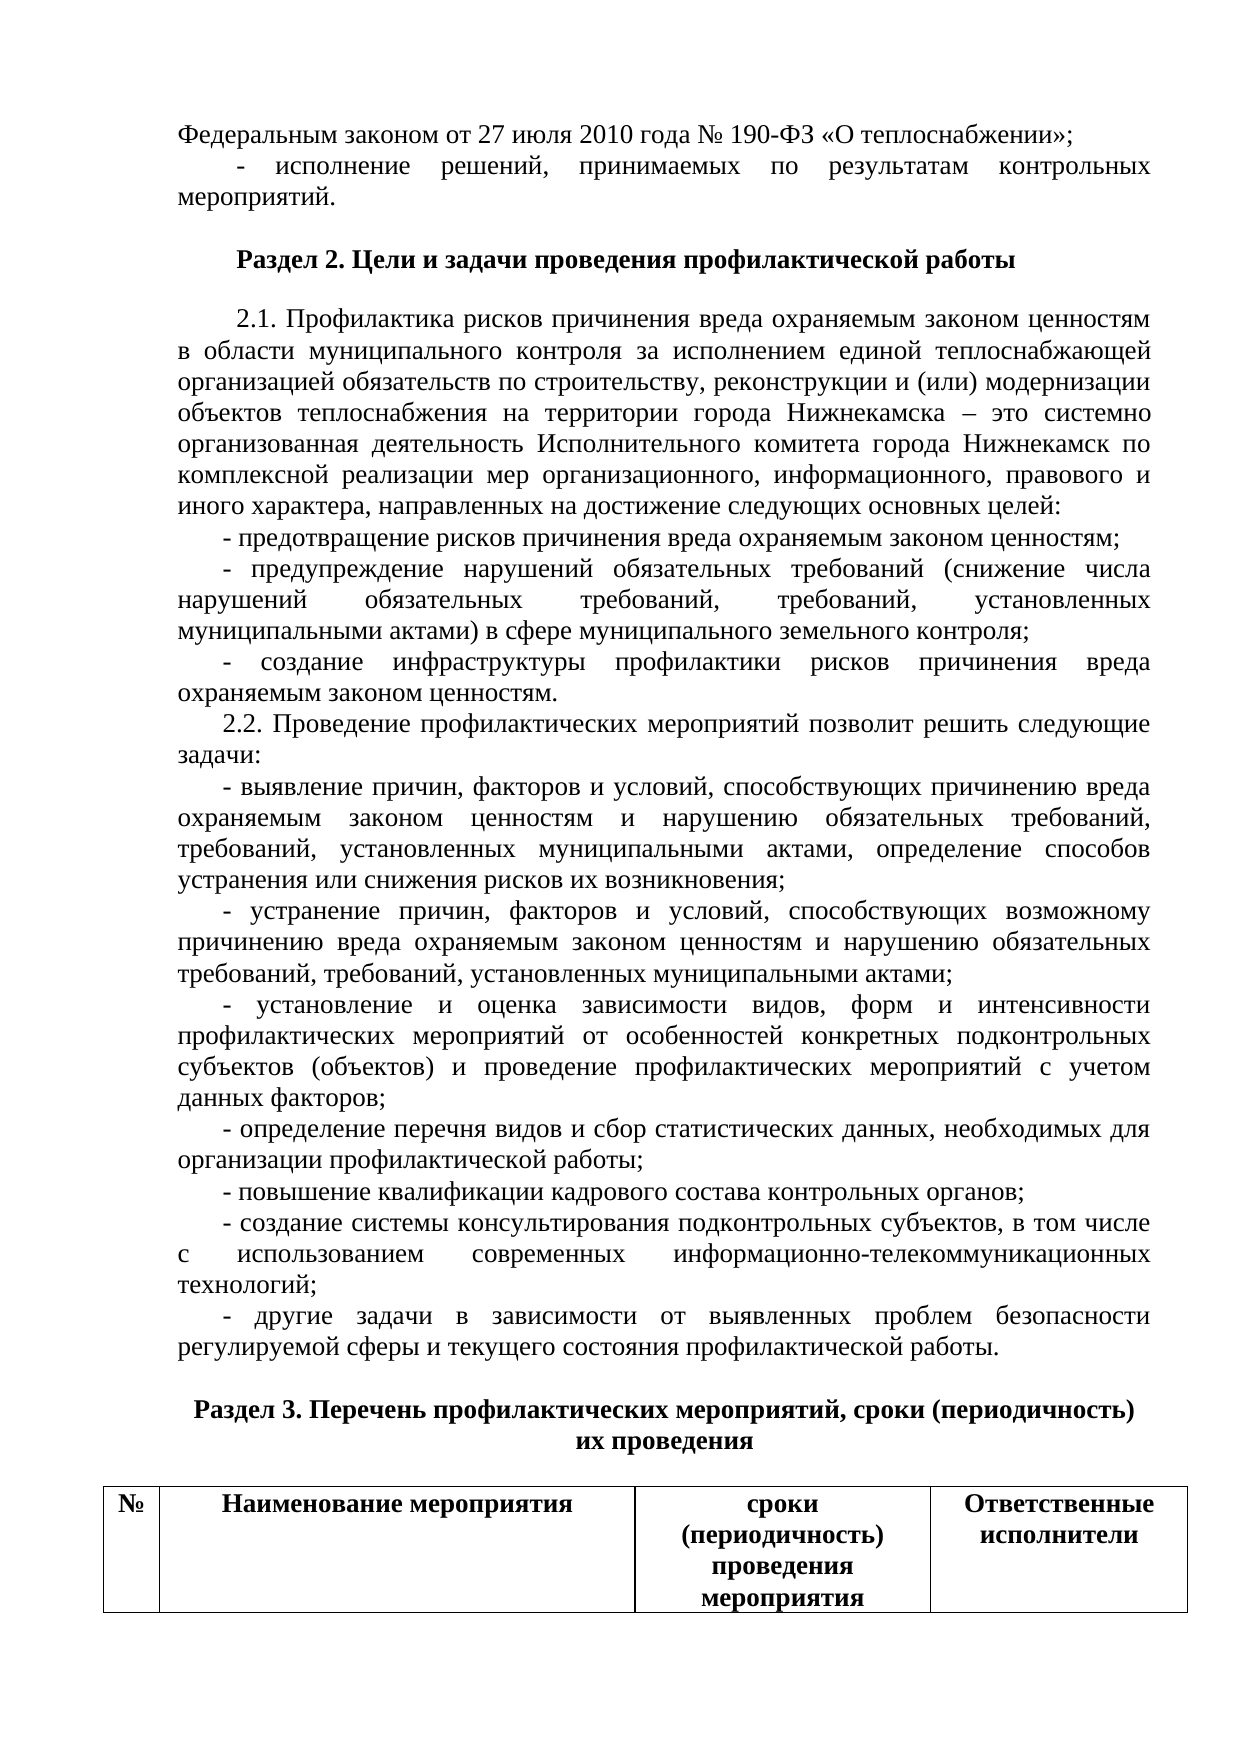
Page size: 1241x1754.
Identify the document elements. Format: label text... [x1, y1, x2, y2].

text 2.1. Профилактика рисков причинения вреда охраняемым законом ценностям в области муниципального контроля за исполнением единой теплоснабжающей организацией обязательств по строительству, реконструкции и (или) модернизации объектов теплоснабжения на территории города Нижнекамска – это системно организованная деятельность Исполнительного комитета города Нижнекамск по комплексной реализации мер организационного, информационного, правового и иного характера, направленных на достижение следующих основных целей: [177, 303, 1152, 521]
text - устранение причин, факторов и условий, способствующих возможному причинению вреда охраняемым законом ценностям и нарушению обязательных требований, требований, установленных муниципальными актами; [177, 894, 1152, 988]
text - другие задачи в зависимости от выявленных проблем безопасности регулируемой сферы и текущего состояния профилактической работы. [177, 1299, 1152, 1362]
text - установление и оценка зависимости видов, форм и интенсивности профилактических мероприятий от особенностей конкретных подконтрольных субъектов (объектов) и проведение профилактических мероприятий с учетом данных факторов; [177, 988, 1152, 1112]
text - предотвращение рисков причинения вреда охраняемым законом ценностям; [177, 521, 1152, 552]
text - создание системы консультирования подконтрольных субъектов, в том числе с использованием современных информационно-телекоммуникационных технологий; [177, 1206, 1152, 1299]
table_header Наименование мероприятия [160, 1487, 634, 1612]
text Раздел 3. Перечень профилактических мероприятий, сроки (периодичность) их проведения [177, 1393, 1152, 1455]
text - исполнение решений, принимаемых по результатам контрольных мероприятий. [177, 149, 1152, 212]
text - повышение квалификации кадрового состава контрольных органов; [177, 1175, 1152, 1206]
table_header № [104, 1487, 159, 1612]
text - определение перечня видов и сбор статистических данных, необходимых для организации профилактической работы; [177, 1112, 1152, 1175]
text Раздел 2. Цели и задачи проведения профилактической работы [177, 243, 1152, 274]
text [177, 118, 1152, 149]
text - создание инфраструктуры профилактики рисков причинения вреда охраняемым законом ценностям. [177, 645, 1152, 707]
table_header Ответственные исполнители [931, 1487, 1187, 1612]
text 2.2. Проведение профилактических мероприятий позволит решить следующие задачи: [177, 707, 1152, 770]
text - выявление причин, факторов и условий, способствующих причинению вреда охраняемым законом ценностям и нарушению обязательных требований, требований, установленных муниципальными актами, определение способов устранения или снижения рисков их возникновения; [177, 770, 1152, 894]
table_header сроки (периодичность) проведения мероприятия [636, 1487, 930, 1612]
text - предупреждение нарушений обязательных требований (снижение числа нарушений обязательных требований, требований, установленных муниципальными актами) в сфере муниципального земельного контроля; [177, 552, 1152, 645]
